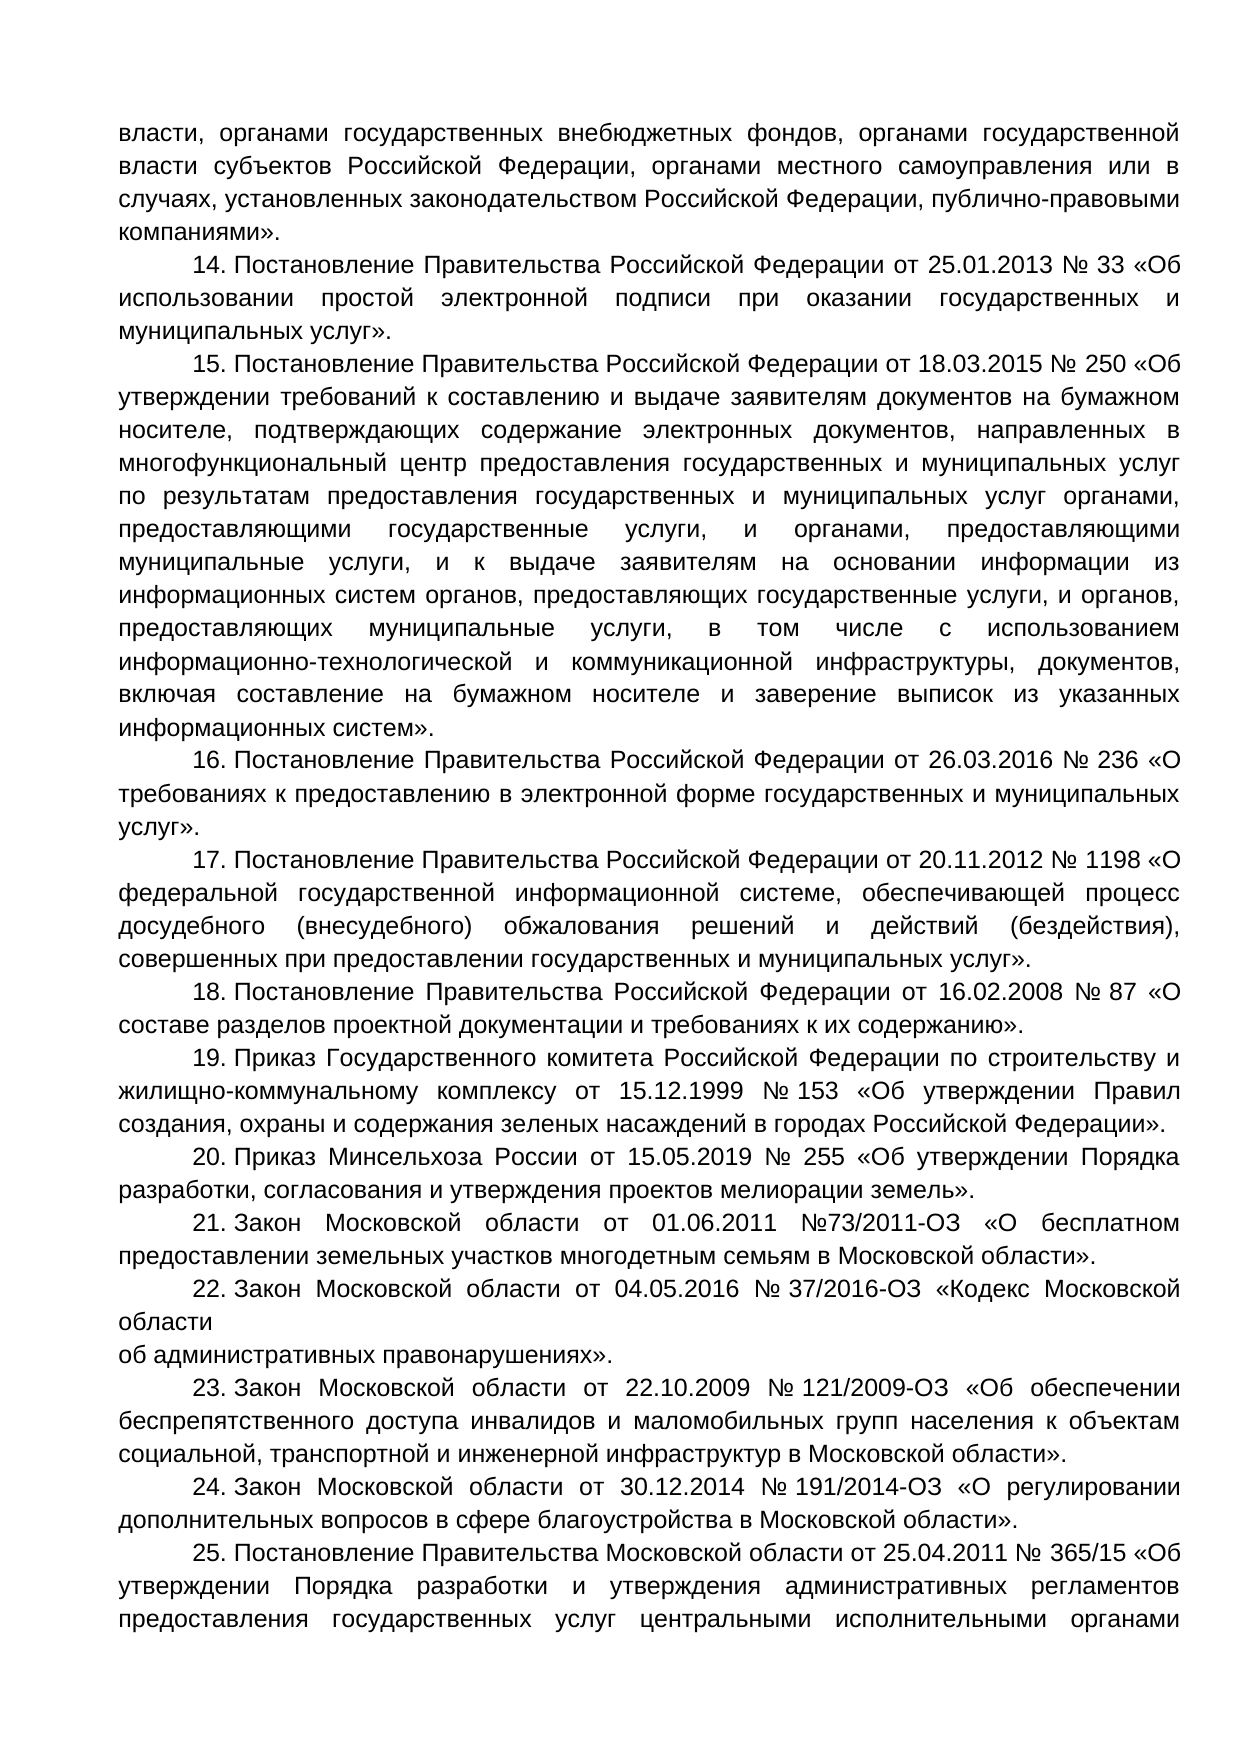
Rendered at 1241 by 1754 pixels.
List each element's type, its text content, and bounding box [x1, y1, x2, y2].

list Закон Московской области от 30.12.2014 № 191/2014-ОЗ «О регулировании дополнительных вопросов в сфере благоустройства в Московской области». [118, 1472, 1181, 1534]
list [118, 1538, 1181, 1633]
list Закон Московской области от 22.10.2009 № 121/2009-ОЗ «Об обеспечении беспрепятственного доступа инвалидов и маломобильных групп населения к объектам социальной, транспортной и инженерной инфраструктур в Московской области». [118, 1373, 1181, 1468]
list Постановление Правительства Российской Федерации от 26.03.2016 № 236 «О требованиях к предоставлению в электронной форме государственных и муниципальных услуг». [118, 746, 1181, 840]
list Постановление Правительства Российской Федерации от 16.02.2008 № 87 «О составе разделов проектной документации и требованиях к их содержанию». [118, 977, 1181, 1038]
list Постановление Правительства Российской Федерации от 25.01.2013 № 33 «Об использовании простой электронной подписи при оказании государственных и муниципальных услуг». [118, 250, 1181, 345]
list Постановление Правительства Российской Федерации от 18.03.2015 № 250 «Об утверждении требований к составлению и выдаче заявителям документов на бумажном носителе, подтверждающих содержание электронных документов, направленных в многофункциональный центр предоставления государственных и муниципальных услуг по результатам предоставления государственных и муниципальных услуг органами, предоставляющими государственные услуги, и органами, предоставляющими муниципальные услуги, и к выдаче заявителям на основании информации из информационных систем органов, предоставляющих государственные услуги, и органов, предоставляющих муниципальные услуги, в том числе с использованием информационно-технологической и коммуникационной инфраструктуры, документов, включая составление на бумажном носителе и заверение выписок из указанных информационных систем». [118, 349, 1181, 741]
list Приказ Государственного комитета Российской Федерации по строительству и жилищно-коммунальному комплексу от 15.12.1999 № 153 «Об утверждении Правил создания, охраны и содержания зеленых насаждений в городах Российской Федерации». [118, 1043, 1181, 1137]
list Закон Московской области от 01.06.2011 №73/2011-ОЗ «О бесплатном предоставлении земельных участков многодетным семьям в Московской области». [118, 1208, 1181, 1269]
list Закон Московской области от 04.05.2016 № 37/2016-ОЗ «Кодекс Московской области об административных правонарушениях». [118, 1274, 1181, 1369]
list Постановление Правительства Российской Федерации от 20.11.2012 № 1198 «О федеральной государственной информационной системе, обеспечивающей процесс досудебного (внесудебного) обжалования решений и действий (бездействия), совершенных при предоставлении государственных и муниципальных услуг». [118, 844, 1181, 972]
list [118, 118, 1181, 246]
list Приказ Минсельхоза России от 15.05.2019 № 255 «Об утверждении Порядка разработки, согласования и утверждения проектов мелиорации земель». [118, 1142, 1181, 1203]
